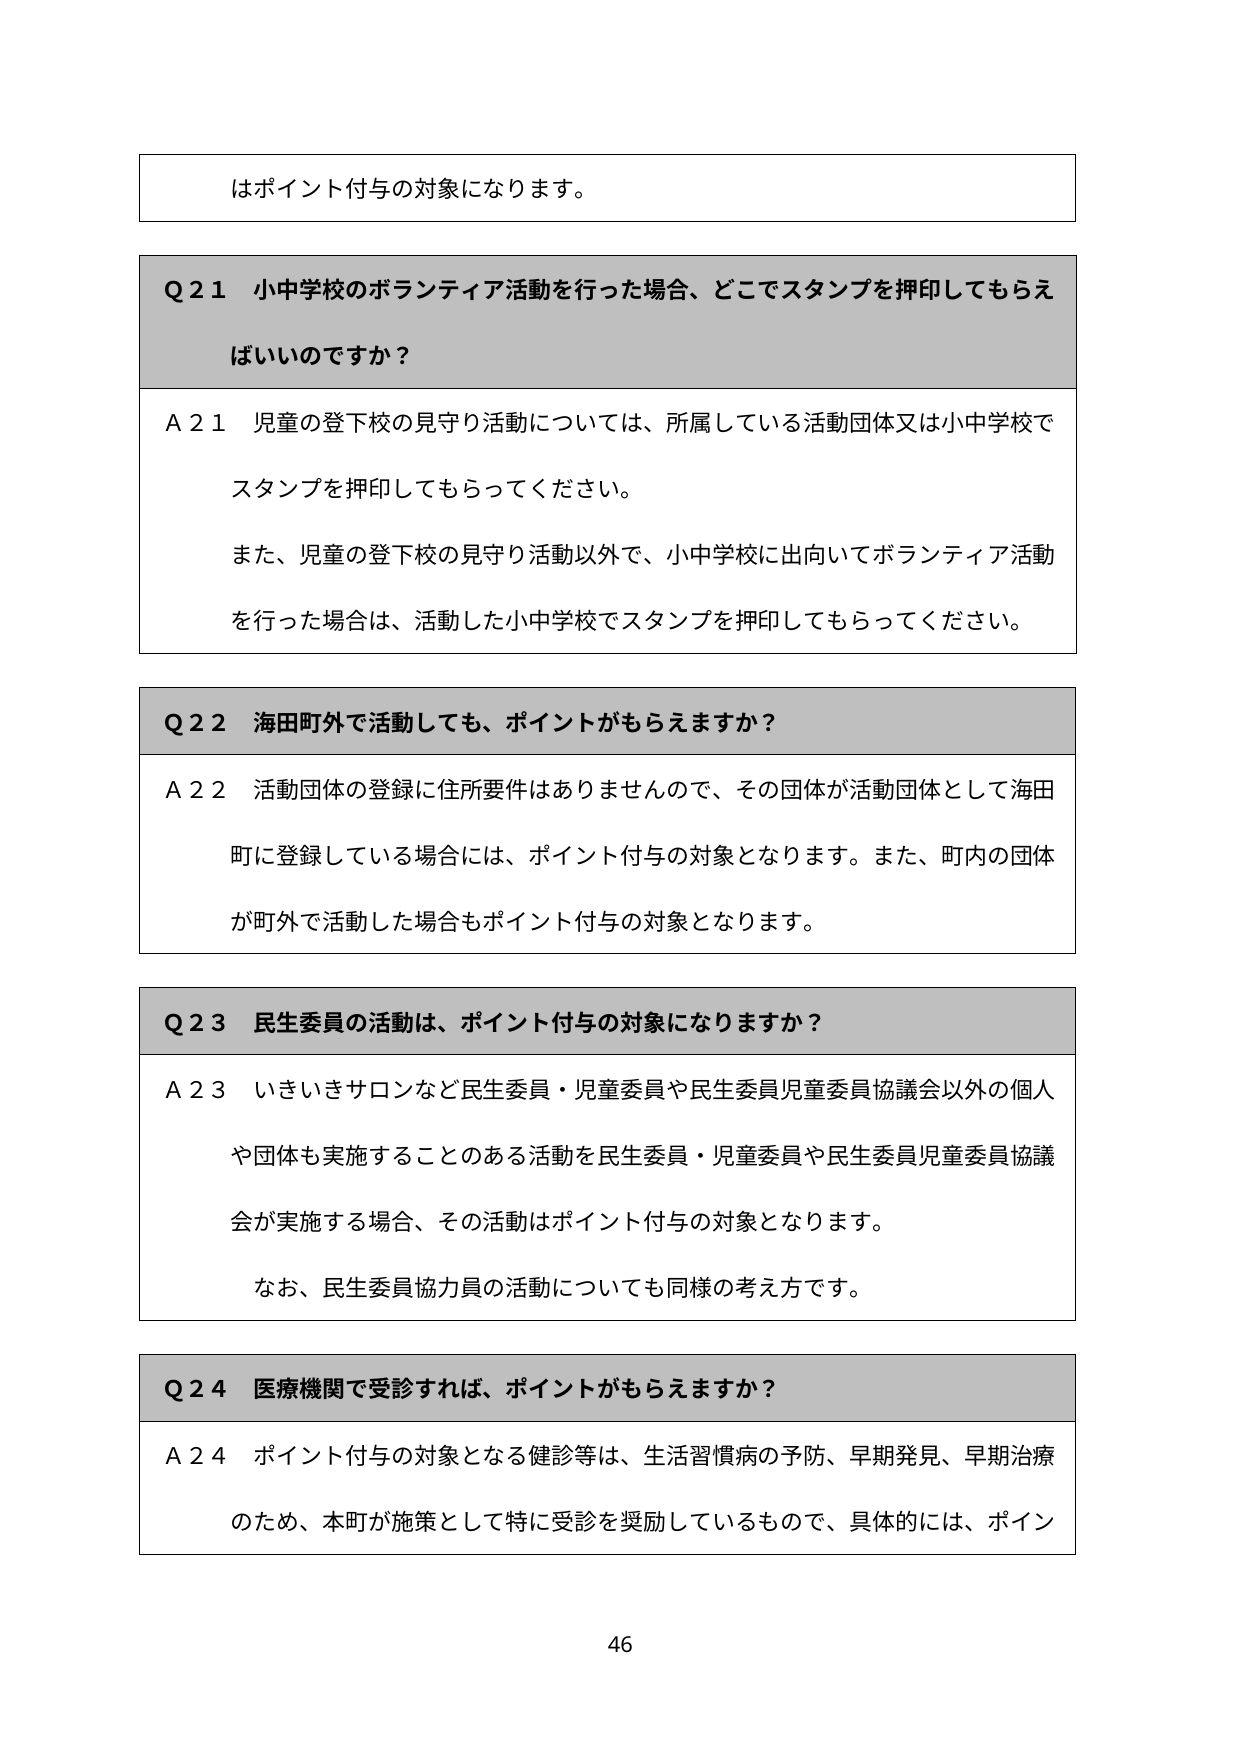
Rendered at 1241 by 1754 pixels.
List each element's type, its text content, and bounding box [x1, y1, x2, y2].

table_cell Ａ２２ 活動団体の登録に住所要件はありませんので、その団体が活動団体として海田町に登録している場合には、ポイント付与の対象となります。また、町内の団体が町外で活動した場合もポイント付与の対象となります。 [140, 755, 1075, 953]
table_cell Ａ２３ いきいきサロンなど民生委員・児童委員や民生委員児童委員協議会以外の個人や団体も実施することのある活動を民生委員・児童委員や民生委員児童委員協議会が実施する場合、その活動はポイント付与の対象となります。 なお、民生委員協力員の活動についても同様の考え方です。 [140, 1055, 1075, 1319]
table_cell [140, 1422, 1075, 1554]
table_header Ｑ２１ 小中学校のボランティア活動を行った場合、どこでスタンプを押印してもらえばいいのですか？ [140, 256, 1076, 388]
table_header Ｑ２２ 海田町外で活動しても、ポイントがもらえますか？ [140, 688, 1075, 754]
table_cell Ａ２１ 児童の登下校の見守り活動については、所属している活動団体又は小中学校でスタンプを押印してもらってください。 また、児童の登下校の見守り活動以外で、小中学校に出向いてボランティア活動を行った場合は、活動した小中学校でスタンプを押印してもらってください。 [140, 389, 1076, 653]
table_header Ｑ２３ 民生委員の活動は、ポイント付与の対象になりますか？ [140, 988, 1075, 1054]
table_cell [140, 155, 1075, 221]
table_header Ｑ２４ 医療機関で受診すれば、ポイントがもらえますか？ [140, 1355, 1075, 1421]
